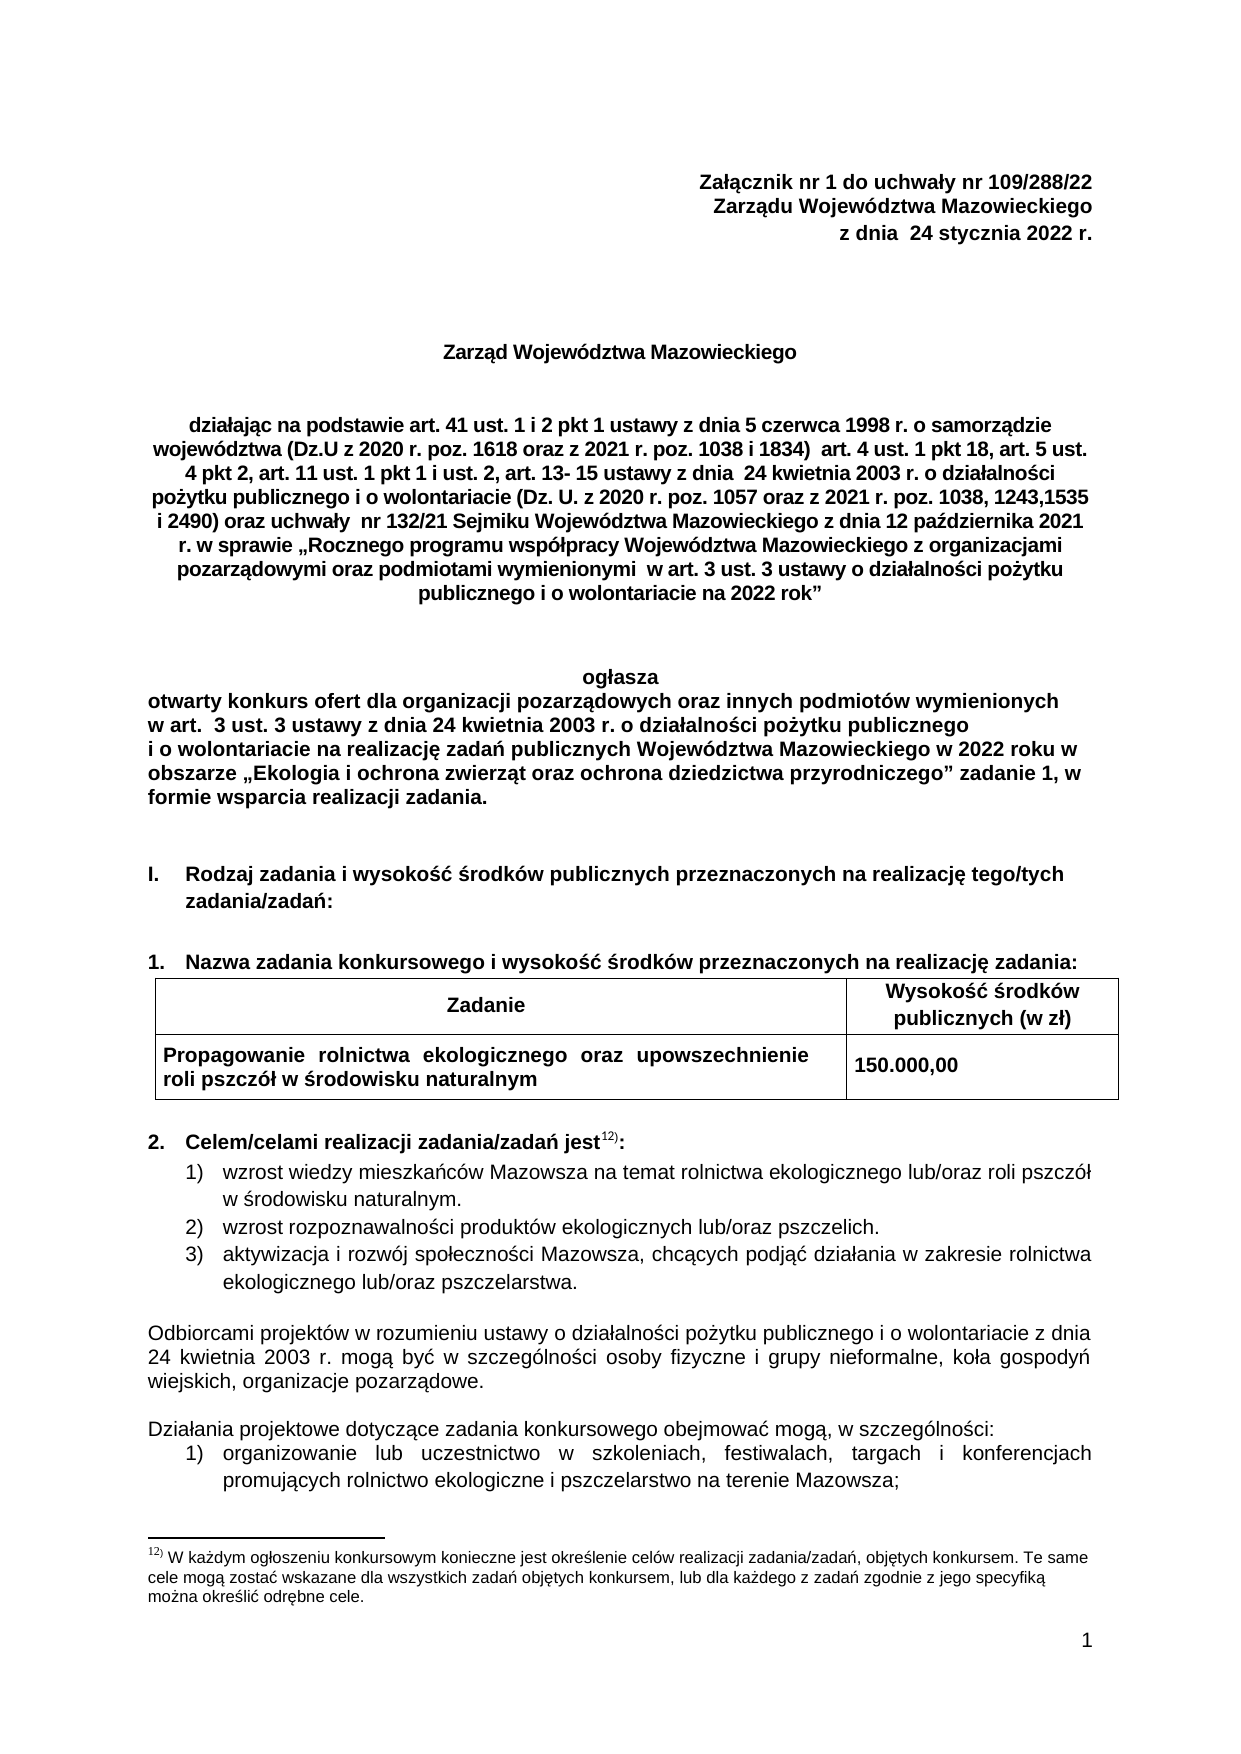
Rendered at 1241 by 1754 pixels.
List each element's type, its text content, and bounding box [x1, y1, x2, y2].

list organizowanie lub uczestnictwo w szkoleniach, festiwalach, targach i konferencjach promujących rolnictwo ekologiczne i pszczelarstwo na terenie Mazowsza; [185, 1441, 1092, 1492]
table_header Zadanie [156, 979, 846, 1034]
text otwarty konkurs ofert dla organizacji pozarządowych oraz innych podmiotów wymienionych w art. 3 ust. 3 ustawy z dnia 24 kwietnia 2003 r. o działalności pożytku publicznego i o wolontariacie na realizację zadań publicznych Województwa Mazowieckiego w 2022 roku w obszarze „Ekologia i ochrona zwierząt oraz ochrona dziedzictwa przyrodniczego” zadanie 1, w formie wsparcia realizacji zadania. [148, 689, 1092, 809]
list Celem/celami realizacji zadania/zadań jest): [148, 1127, 1092, 1155]
text Odbiorcami projektów w rozumieniu ustawy o działalności pożytku publicznego i o wolontariacie z dnia 24 kwietnia 2003 r. mogą być w szczególności osoby fizyczne i grupy nieformalne, koła gospodyń wiejskich, organizacje pozarządowe. [148, 1321, 1092, 1393]
subtitle Zarząd Województwa Mazowieckiego [148, 340, 1092, 364]
table_cell Propagowanie rolnictwa ekologicznego oraz upowszechnienie roli pszczół w środowisku naturalnym [156, 1035, 846, 1099]
text z dnia 24 stycznia 2022 r. [148, 221, 1092, 245]
list wzrost wiedzy mieszkańców Mazowsza na temat rolnictwa ekologicznego lub/oraz roli pszczół w środowisku naturalnym. [185, 1159, 1092, 1211]
list Nazwa zadania konkursowego i wysokość środków przeznaczonych na realizację zadania: [148, 950, 1092, 974]
list wzrost rozpoznawalności produktów ekologicznych lub/oraz pszczelich. [185, 1214, 1092, 1238]
text Załącznik nr 1 do uchwały nr 109/288/22 [148, 170, 1092, 194]
text ogłasza [148, 665, 1092, 689]
subtitle Rodzaj zadania i wysokość środków publicznych przeznaczonych na realizację tego/tych zadania/zadań: [148, 861, 1092, 913]
table_header Wysokość środków publicznych (w zł) [847, 979, 1118, 1034]
text Zarządu Województwa Mazowieckiego [148, 194, 1092, 218]
list aktywizacja i rozwój społeczności Mazowsza, chcących podjąć działania w zakresie rolnictwa ekologicznego lub/oraz pszczelarstwa. [185, 1242, 1092, 1293]
text Działania projektowe dotyczące zadania konkursowego obejmować mogą, w szczególności: [148, 1417, 1092, 1441]
table_cell 150.000,00 [847, 1035, 1118, 1099]
subtitle działając na podstawie art. 41 ust. 1 i 2 pkt 1 ustawy z dnia 5 czerwca 1998 r. o samorządzie województwa (Dz.U z 2020 r. poz. 1618 oraz z 2021 r. poz. 1038 i 1834) art. 4 ust. 1 pkt 18, art. 5 ust. 4 pkt 2, art. 11 ust. 1 pkt 1 i ust. 2, art. 13- 15 ustawy z dnia 24 kwietnia 2003 r. o działalności pożytku publicznego i o wolontariacie (Dz. U. z 2020 r. poz. 1057 oraz z 2021 r. poz. 1038, 1243,1535 i 2490) oraz uchwały nr 132/21 Sejmiku Województwa Mazowieckiego z dnia 12 października 2021 r. w sprawie „Rocznego programu współpracy Województwa Mazowieckiego z organizacjami pozarządowymi oraz podmiotami wymienionymi w art. 3 ust. 3 ustawy o działalności pożytku publicznego i o wolontariacie na 2022 rok” [148, 413, 1092, 605]
